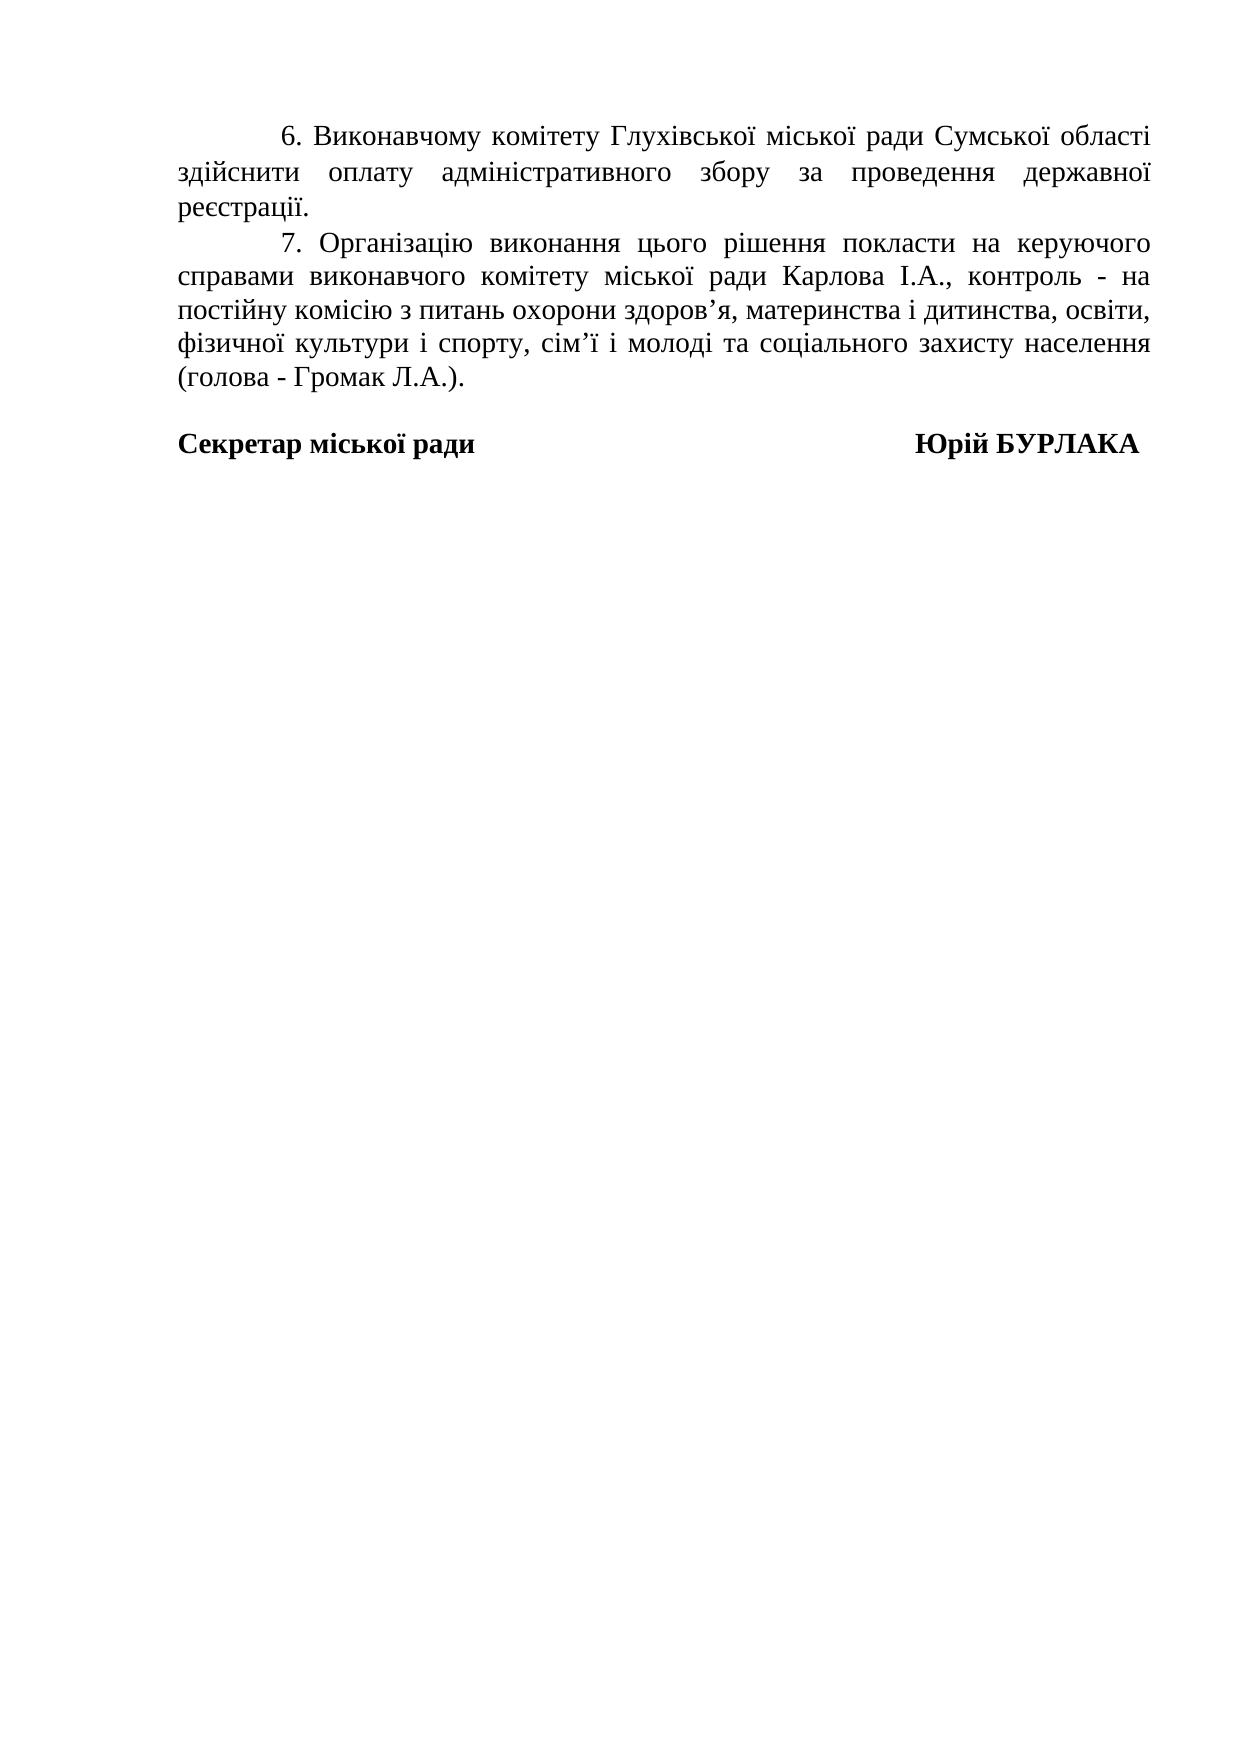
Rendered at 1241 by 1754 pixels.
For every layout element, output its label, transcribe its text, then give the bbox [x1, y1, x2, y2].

text 6. Виконавчому комітету Глухівської міської ради Сумської області здійснити оплату адміністративного збору за проведення державної реєстрації. [177, 118, 1152, 223]
text Секретар міської ради Юрій БУРЛАКА [177, 426, 1152, 459]
text 7. Організацію виконання цього рішення покласти на керуючого справами виконавчого комітету міської ради Карлова І.А., контроль - на постійну комісію з питань охорони здоров’я, материнства і дитинства, освіти, фізичної культури і спорту, сім’ї і молоді та соціального захисту населення (голова - Громак Л.А.). [177, 225, 1152, 392]
